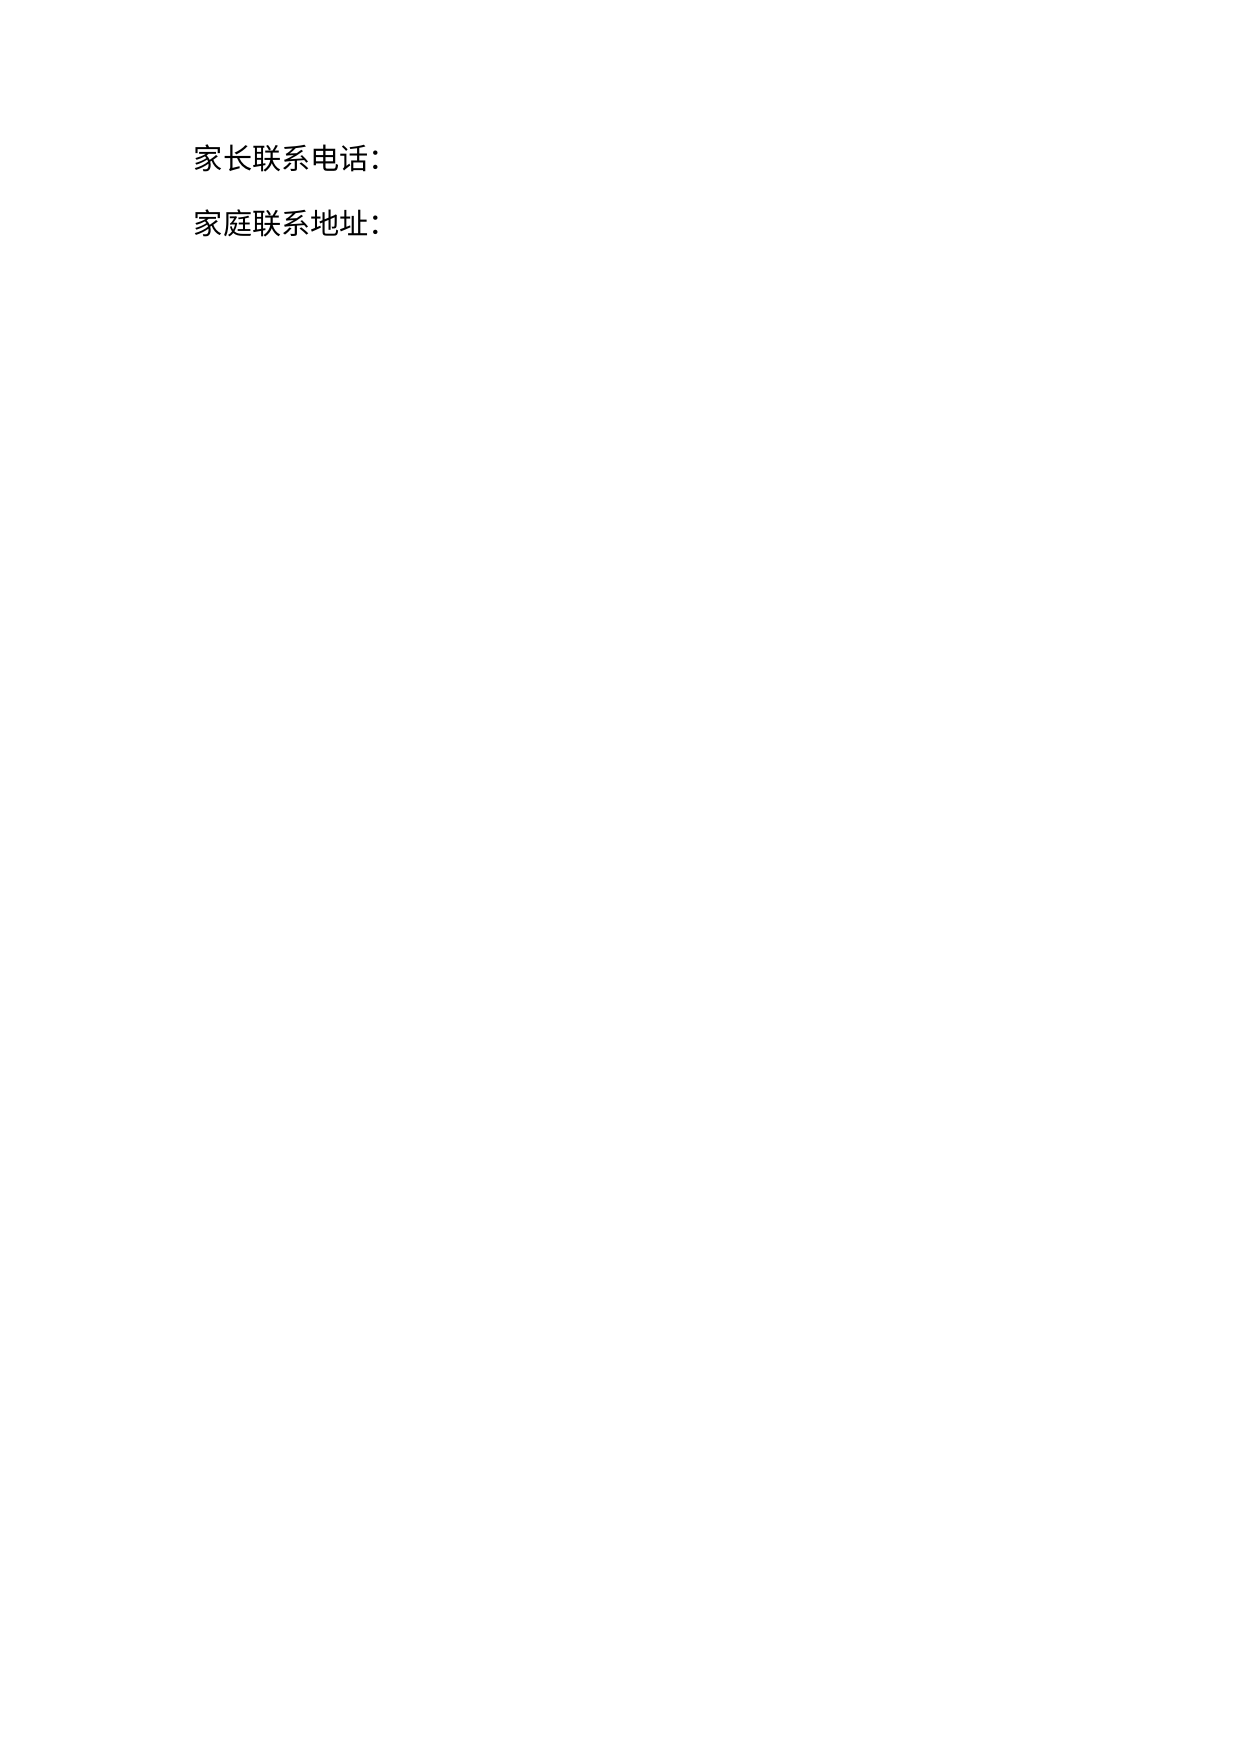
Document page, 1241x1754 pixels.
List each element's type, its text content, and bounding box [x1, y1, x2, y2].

text 家庭联系地址： [118, 189, 1122, 254]
text 家长联系电话： [118, 124, 1122, 189]
